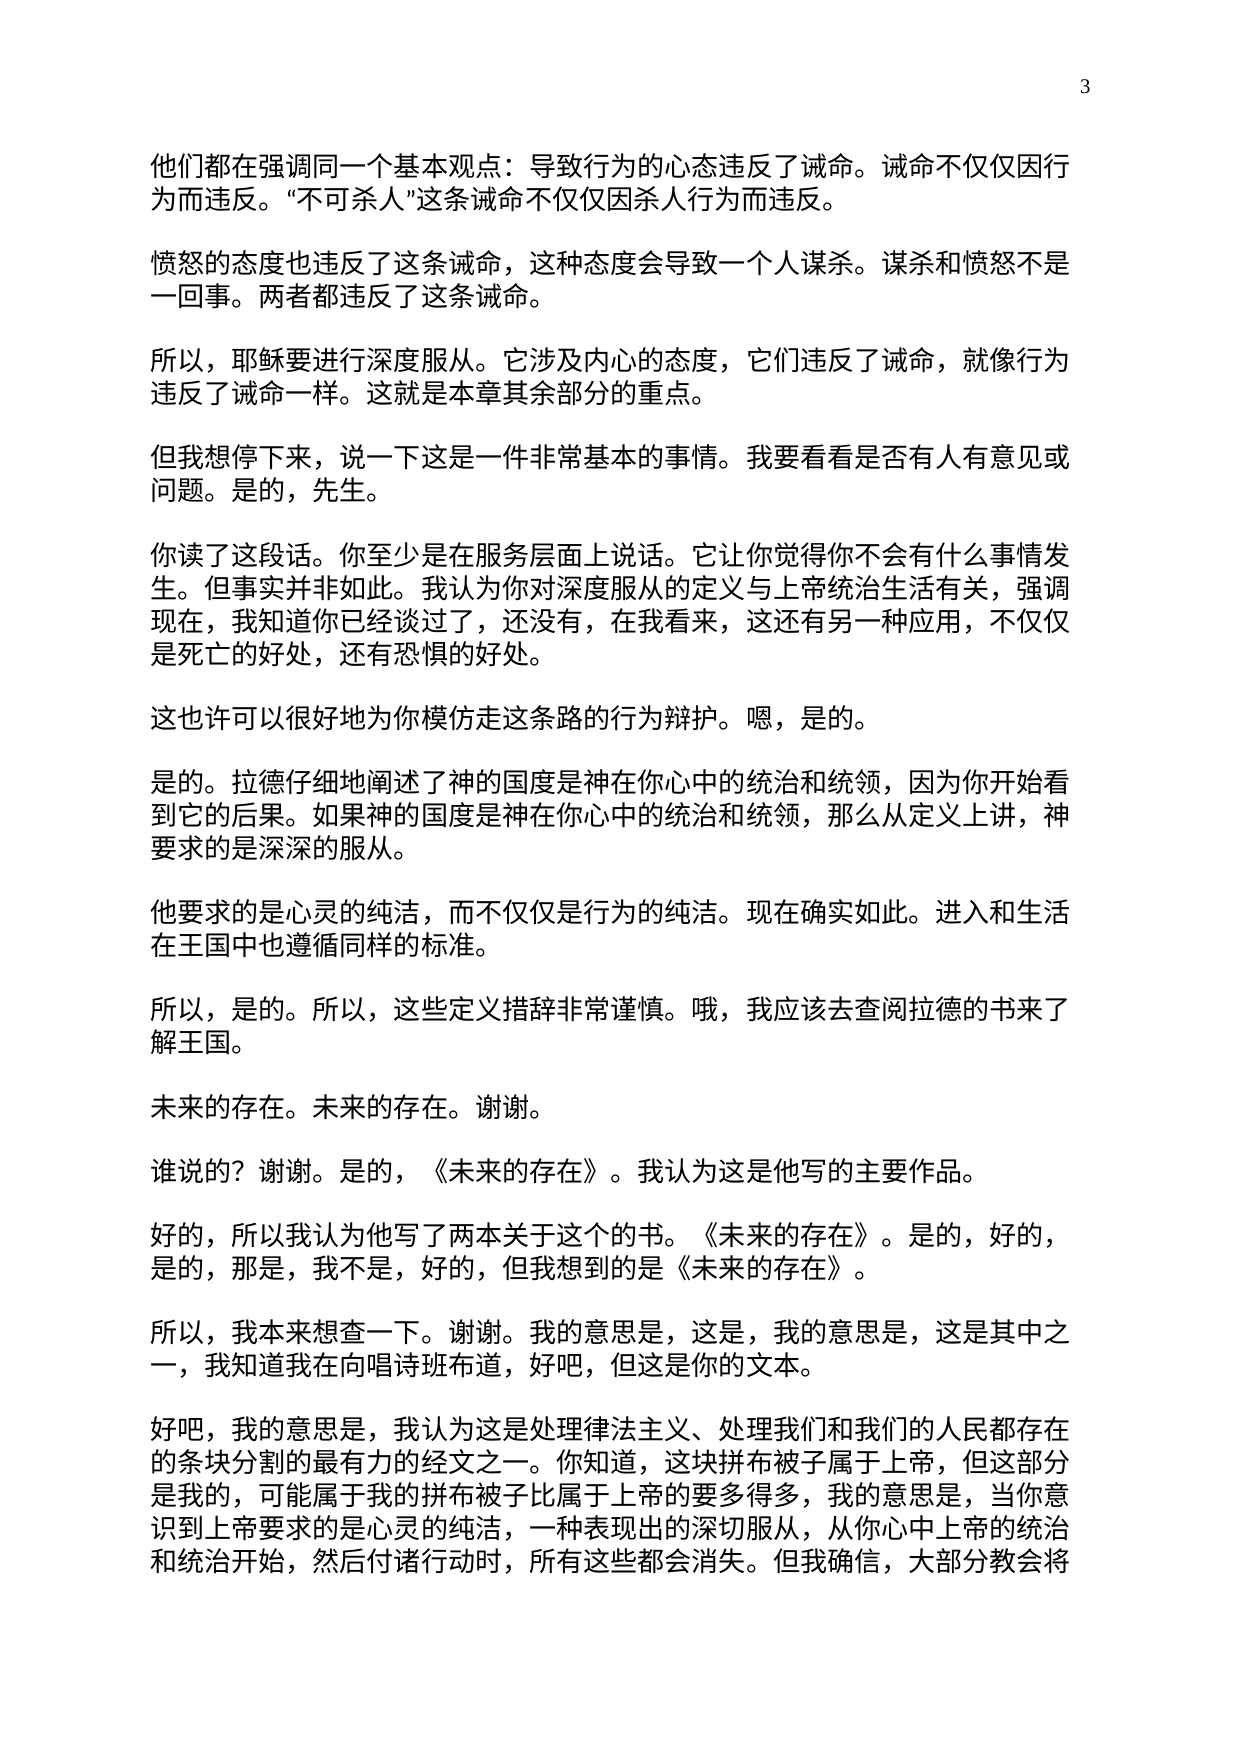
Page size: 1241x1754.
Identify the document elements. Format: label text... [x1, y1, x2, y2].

text 他们都在强调同一个基本观点：导致行为的心态违反了诫命。诫命不仅仅因行为而违反。“不可杀人”这条诫命不仅仅因杀人行为而违反。 [150, 150, 1090, 216]
text 所以，是的。所以，这些定义措辞非常谨慎。哦，我应该去查阅拉德的书来了解王国。 [150, 993, 1090, 1059]
text 所以，我本来想查一下。谢谢。我的意思是，这是，我的意思是，这是其中之一，我知道我在向唱诗班布道，好吧，但这是你的文本。 [150, 1316, 1090, 1382]
text 愤怒的态度也违反了这条诫命，这种态度会导致一个人谋杀。谋杀和愤怒不是一回事。两者都违反了这条诫命。 [150, 247, 1090, 313]
text 好的，所以我认为他写了两本关于这个的书。《未来的存在》。是的，好的，是的，那是，我不是，好的，但我想到的是《未来的存在》。 [150, 1219, 1090, 1285]
text 是的。拉德仔细地阐述了神的国度是神在你心中的统治和统领，因为你开始看到它的后果。如果神的国度是神在你心中的统治和统领，那么从定义上讲，神要求的是深深的服从。 [150, 766, 1090, 865]
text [150, 1413, 1090, 1578]
text 这也许可以很好地为你模仿走这条路的行为辩护。嗯，是的。 [150, 702, 1090, 735]
text 未来的存在。未来的存在。谢谢。 [150, 1091, 1090, 1124]
text 但我想停下来，说一下这是一件非常基本的事情。我要看看是否有人有意见或问题。是的，先生。 [150, 442, 1090, 508]
text 他要求的是心灵的纯洁，而不仅仅是行为的纯洁。现在确实如此。进入和生活在王国中也遵循同样的标准。 [150, 896, 1090, 962]
text 谁说的？谢谢。是的，《未来的存在》。我认为这是他写的主要作品。 [150, 1155, 1090, 1188]
text 所以，耶稣要进行深度服从。它涉及内心的态度，它们违反了诫命，就像行为违反了诫命一样。这就是本章其余部分的重点。 [150, 344, 1090, 410]
text 你读了这段话。你至少是在服务层面上说话。它让你觉得你不会有什么事情发生。但事实并非如此。我认为你对深度服从的定义与上帝统治生活有关，强调现在，我知道你已经谈过了，还没有，在我看来，这还有另一种应用，不仅仅是死亡的好处，还有恐惧的好处。 [150, 539, 1090, 671]
